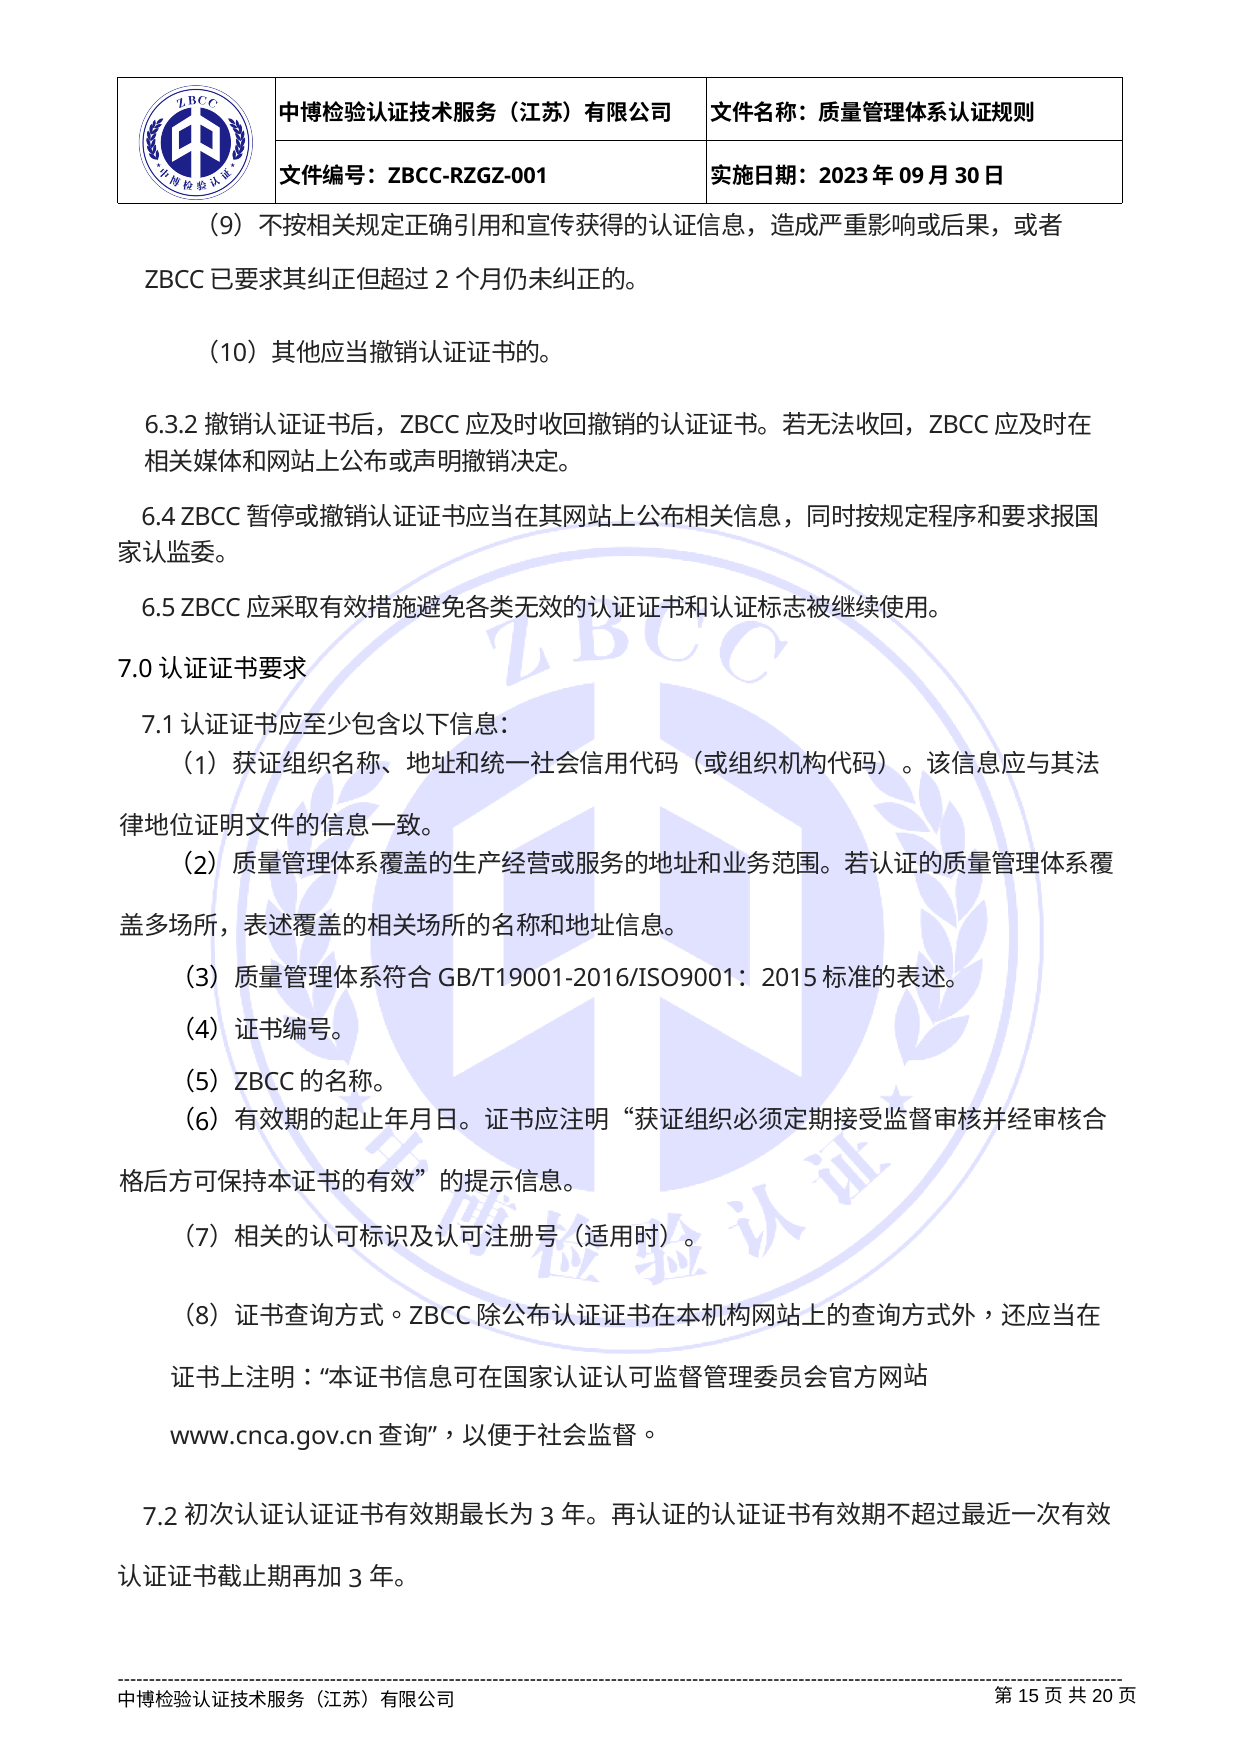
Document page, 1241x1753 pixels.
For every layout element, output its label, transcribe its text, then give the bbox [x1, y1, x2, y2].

text 6.4 ZBCC暂停或撤销认证证书应当在其网站上公布相关信息，同时按规定程序和要求报国家认监委。 [117, 496, 1115, 569]
text 格后方可保持本证书的有效”的提示信息。 [119, 1164, 1125, 1197]
text 盖多场所，表述覆盖的相关场所的名称和地址信息。 [119, 908, 1125, 941]
text 律地位证明文件的信息一致。 [119, 808, 1125, 841]
text 6.3.2 撤销认证证书后，ZBCC应及时收回撤销的认证证书。若无法收回，ZBCC应及时在相关媒体和网站上公布或声明撤销决定。 [144, 405, 1115, 477]
text （6）有效期的起止年月日。证书应注明“获证组织必须定期接受监督审核并经审核合 [170, 1116, 1125, 1164]
text 7.0 认证证书要求 [117, 651, 1125, 684]
text （1）获证组织名称、地址和统一社会信用代码（或组织机构代码）。该信息应与其法 [168, 759, 1125, 808]
text （7）相关的认可标识及认可注册号（适用时）。 [170, 1216, 1125, 1278]
text （3）质量管理体系符合GB/T19001-2016/ISO9001：2015标准的表述。 [170, 960, 1125, 993]
text （8）证书查询方式。ZBCC除公布认证证书在本机构网站上的查询方式外，还应当在证书上注明：“本证书信息可在国家认证认可监督管理委员会官方网站www.cnca.gov.cn查询”，以便于社会监督。 [170, 1297, 1125, 1476]
text （9）不按相关规定正确引用和宣传获得的认证信息，造成严重影响或后果，或者ZBCC已要求其纠正但超过 2 个月仍未纠正的。 [144, 206, 1115, 296]
text 7.1认证证书应至少包含以下信息： [117, 707, 1125, 740]
text （4）证书编号。 [170, 1012, 1125, 1045]
text 7.2 初次认证认证证书有效期最长为 3 年。再认证的认证证书有效期不超过最近一次有效认证证书截止期再加 3 年。 [117, 1494, 1125, 1618]
text （10）其他应当撤销认证证书的。 [144, 332, 1115, 368]
picture [126, 84, 264, 201]
text （2）质量管理体系覆盖的生产经营或服务的地址和业务范围。若认证的质量管理体系覆 [168, 860, 1125, 908]
text 6.5 ZBCC应采取有效措施避免各类无效的认证证书和认证标志被继续使用。 [117, 587, 1115, 624]
text （5）ZBCC的名称。 [170, 1064, 1125, 1097]
